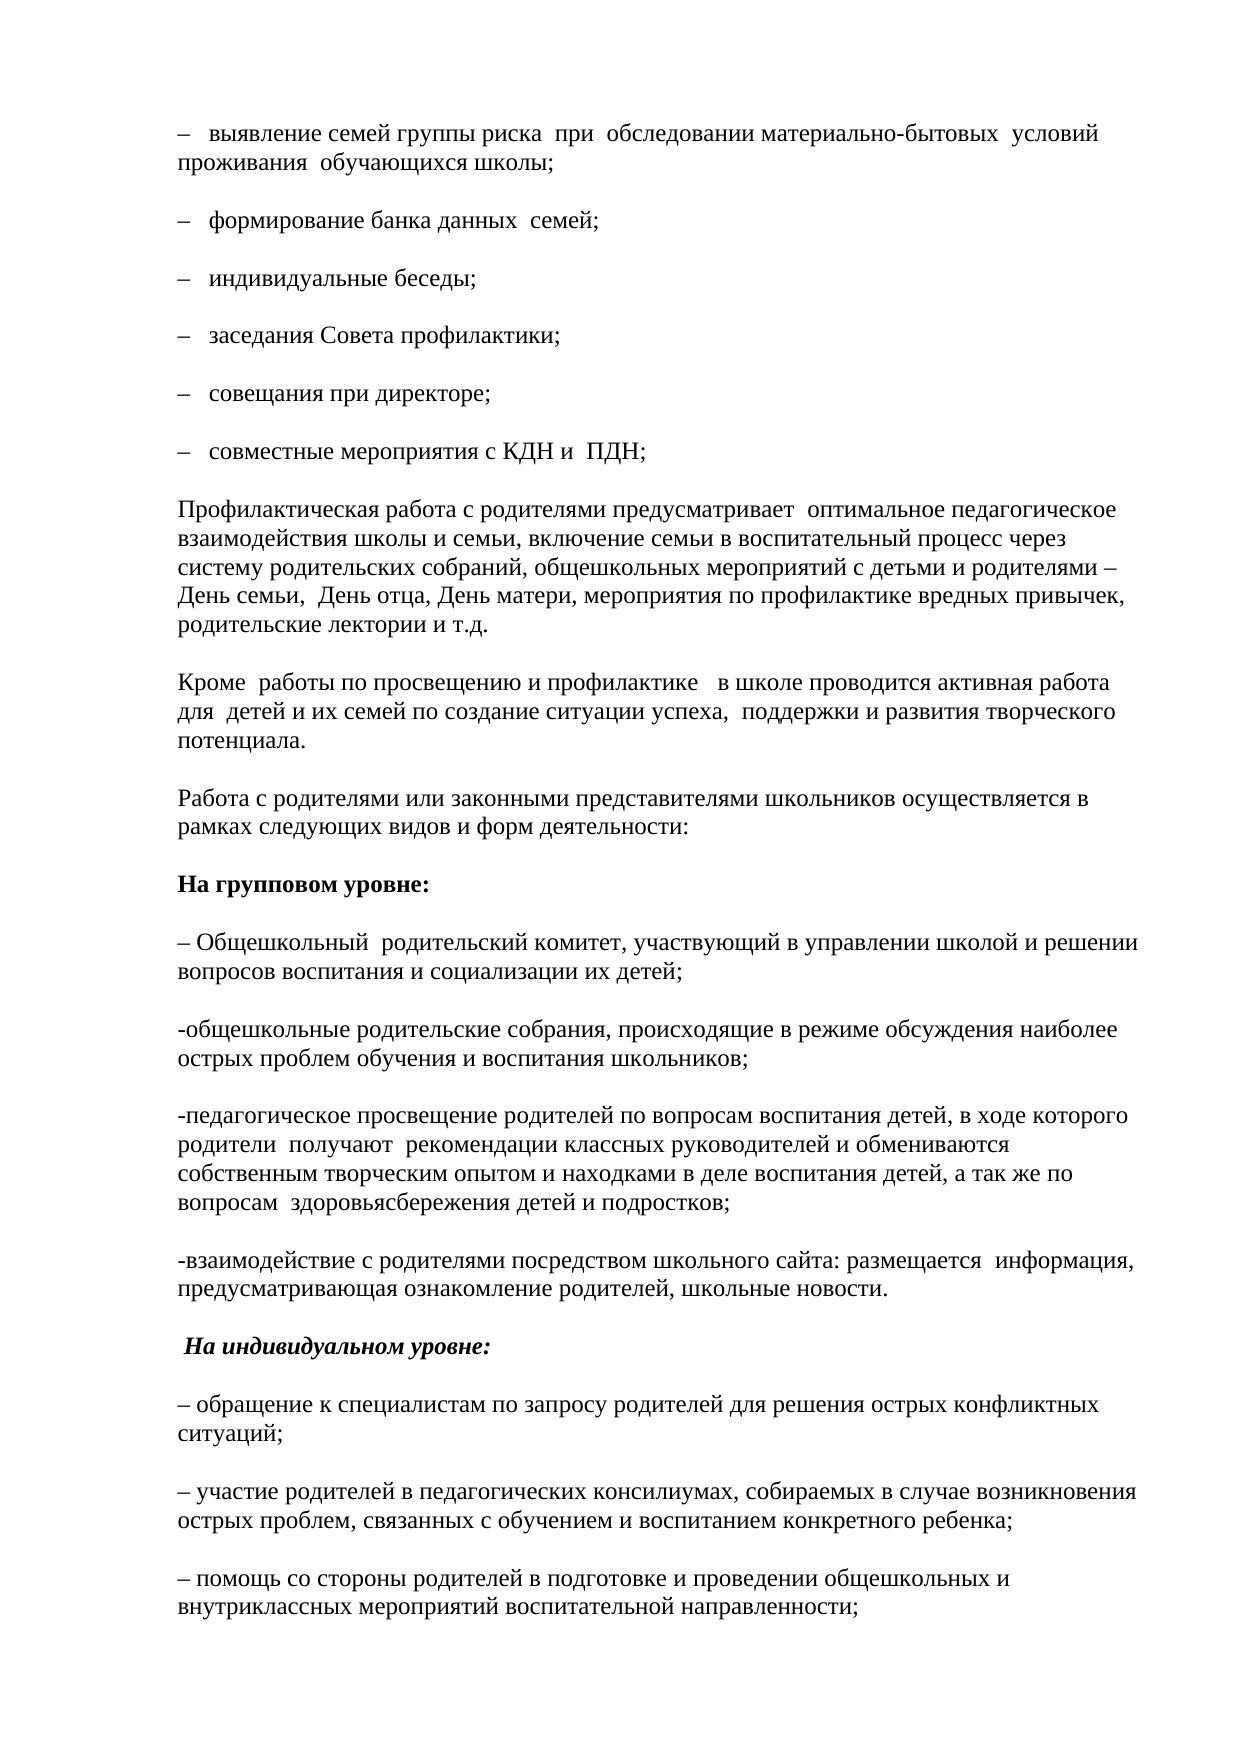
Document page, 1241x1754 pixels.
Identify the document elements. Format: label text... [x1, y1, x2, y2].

text – участие родителей в педагогических консилиумах, собираемых в случае возникновения острых проблем, связанных с обучением и воспитанием конкретного ребенка; [177, 1476, 1152, 1533]
text На групповом уровне: [177, 869, 1152, 898]
text – обращение к специалистам по запросу родителей для решения острых конфликтных ситуаций; [177, 1389, 1152, 1447]
text – индивидуальные беседы; [177, 263, 1152, 291]
text – помощь со стороны родителей в подготовке и проведении общешкольных и внутриклассных мероприятий воспитательной направленности; [177, 1563, 1152, 1620]
text – Общешкольный родительский комитет, участвующий в управлении школой и решении вопросов воспитания и социализации их детей; [177, 927, 1152, 985]
text – заседания Совета профилактики; [177, 321, 1152, 349]
text Работа с родителями или законными представителями школьников осуществляется в рамках следующих видов и форм деятельности: [177, 783, 1152, 840]
text На индивидуальном уровне: [177, 1331, 1152, 1360]
text – совместные мероприятия с КДН и ПДН; [177, 436, 1152, 465]
text -взаимодействие с родителями посредством школьного сайта: размещается информация, предусматривающая ознакомление родителей, школьные новости. [177, 1245, 1152, 1302]
text – выявление семей группы риска при обследовании материально-бытовых условий проживания обучающихся школы; [177, 118, 1152, 176]
text -общешкольные родительские собрания, происходящие в режиме обсуждения наиболее острых проблем обучения и воспитания школьников; [177, 1014, 1152, 1071]
text – формирование банка данных семей; [177, 205, 1152, 233]
text Кроме работы по просвещению и профилактике в школе проводится активная работа для детей и их семей по создание ситуации успеха, поддержки и развития творческого потенциала. [177, 667, 1152, 753]
text – совещания при директоре; [177, 378, 1152, 407]
text Профилактическая работа с родителями предусматривает оптимальное педагогическое взаимодействия школы и семьи, включение семьи в воспитательный процесс через систему родительских собраний, общешкольных мероприятий с детьми и родителями – День семьи, День отца, День матери, мероприятия по профилактике вредных привычек, родительские лектории и т.д. [177, 494, 1152, 638]
text -педагогическое просвещение родителей по вопросам воспитания детей, в ходе которого родители получают рекомендации классных руководителей и обмениваются собственным творческим опытом и находками в деле воспитания детей, а так же по вопросам здоровьясбережения детей и подростков; [177, 1101, 1152, 1216]
